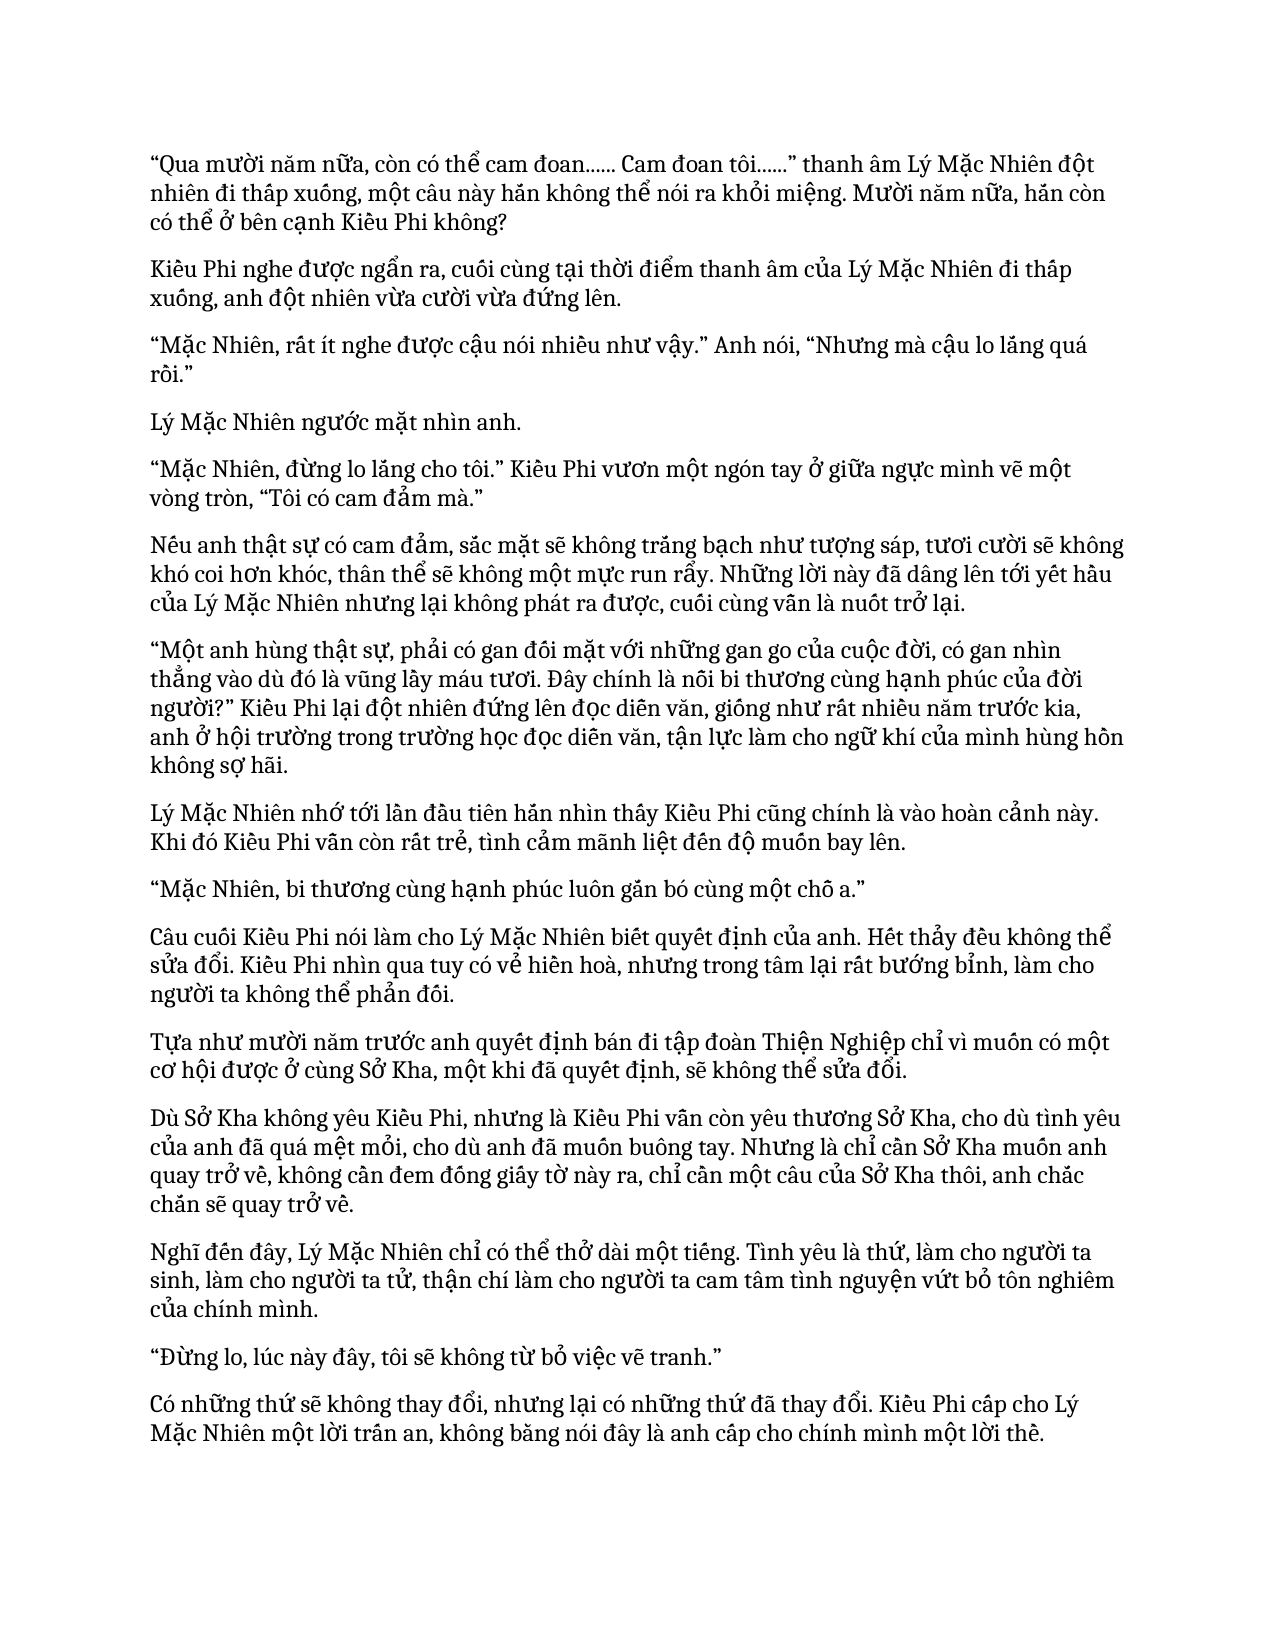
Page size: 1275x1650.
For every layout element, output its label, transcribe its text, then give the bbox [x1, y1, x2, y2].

text Kiều Phi nghe được ngẩn ra, cuối cùng tại thời điểm thanh âm của Lý Mặc Nhiên đi thấp xuống, anh đột nhiên vừa cười vừa đứng lên. [150, 255, 1125, 312]
text “Mặc Nhiên, đừng lo lắng cho tôi.” Kiều Phi vươn một ngón tay ở giữa ngực mình vẽ một vòng tròn, “Tôi có cam đảm mà.” [150, 455, 1125, 512]
text Câu cuối Kiều Phi nói làm cho Lý Mặc Nhiên biết quyết định của anh. Hết thảy đều không thể sửa đổi. Kiều Phi nhìn qua tuy có vẻ hiền hoà, nhưng trong tâm lại rất bướng bỉnh, làm cho người ta không thể phản đối. [150, 922, 1125, 1009]
text Có những thứ sẽ không thay đổi, nhưng lại có những thứ đã thay đổi. Kiều Phi cấp cho Lý Mặc Nhiên một lời trấn an, không bằng nói đây là anh cấp cho chính mình một lời thề. [150, 1390, 1125, 1447]
text “Mặc Nhiên, rất ít nghe được cậu nói nhiều như vậy.” Anh nói, “Nhưng mà cậu lo lắng quá rồi.” [150, 331, 1125, 389]
text “Mặc Nhiên, bi thương cùng hạnh phúc luôn gắn bó cùng một chỗ a.” [150, 875, 1125, 904]
text “Một anh hùng thật sự, phải có gan đối mặt với những gan go của cuộc đời, có gan nhìn thẳng vào dù đó là vũng lầy máu tươi. Đây chính là nỗi bi thương cùng hạnh phúc của đời người?” Kiều Phi lại đột nhiên đứng lên đọc diễn văn, giống như rất nhiều năm trước kia, anh ở hội trường trong trường học đọc diễn văn, tận lực làm cho ngữ khí của mình hùng hồn không sợ hãi. [150, 636, 1125, 780]
text Lý Mặc Nhiên ngước mặt nhìn anh. [150, 407, 1125, 436]
text Nghĩ đến đây, Lý Mặc Nhiên chỉ có thể thở dài một tiếng. Tình yêu là thứ, làm cho người ta sinh, làm cho người ta tử, thận chí làm cho người ta cam tâm tình nguyện vứt bỏ tôn nghiêm của chính mình. [150, 1237, 1125, 1324]
text Nếu anh thật sự có cam đảm, sắc mặt sẽ không trắng bạch như tượng sáp, tươi cười sẽ không khó coi hơn khóc, thân thể sẽ không một mực run rẩy. Những lời này đã dâng lên tới yết hầu của Lý Mặc Nhiên nhưng lại không phát ra được, cuối cùng vẫn là nuốt trở lại. [150, 531, 1125, 617]
text “Đừng lo, lúc này đây, tôi sẽ không từ bỏ việc vẽ tranh.” [150, 1342, 1125, 1371]
text Tựa như mười năm trước anh quyết định bán đi tập đoàn Thiện Nghiệp chỉ vì muốn có một cơ hội được ở cùng Sở Kha, một khi đã quyết định, sẽ không thể sửa đổi. [150, 1027, 1125, 1085]
text Dù Sở Kha không yêu Kiều Phi, nhưng là Kiều Phi vẫn còn yêu thương Sở Kha, cho dù tình yêu của anh đã quá mệt mỏi, cho dù anh đã muốn buông tay. Nhưng là chỉ cần Sở Kha muốn anh quay trở về, không cần đem đống giấy tờ này ra, chỉ cần một câu của Sở Kha thôi, anh chắc chắn sẽ quay trở về. [150, 1104, 1125, 1219]
text Lý Mặc Nhiên nhớ tới lần đầu tiên hắn nhìn thấy Kiều Phi cũng chính là vào hoàn cảnh này. Khi đó Kiều Phi vẫn còn rất trẻ, tình cảm mãnh liệt đến độ muốn bay lên. [150, 799, 1125, 856]
text “Qua mười năm nữa, còn có thể cam đoan...... Cam đoan tôi......” thanh âm Lý Mặc Nhiên đột nhiên đi thấp xuống, một câu này hắn không thể nói ra khỏi miệng. Mười năm nữa, hắn còn có thể ở bên cạnh Kiều Phi không? [150, 150, 1125, 236]
